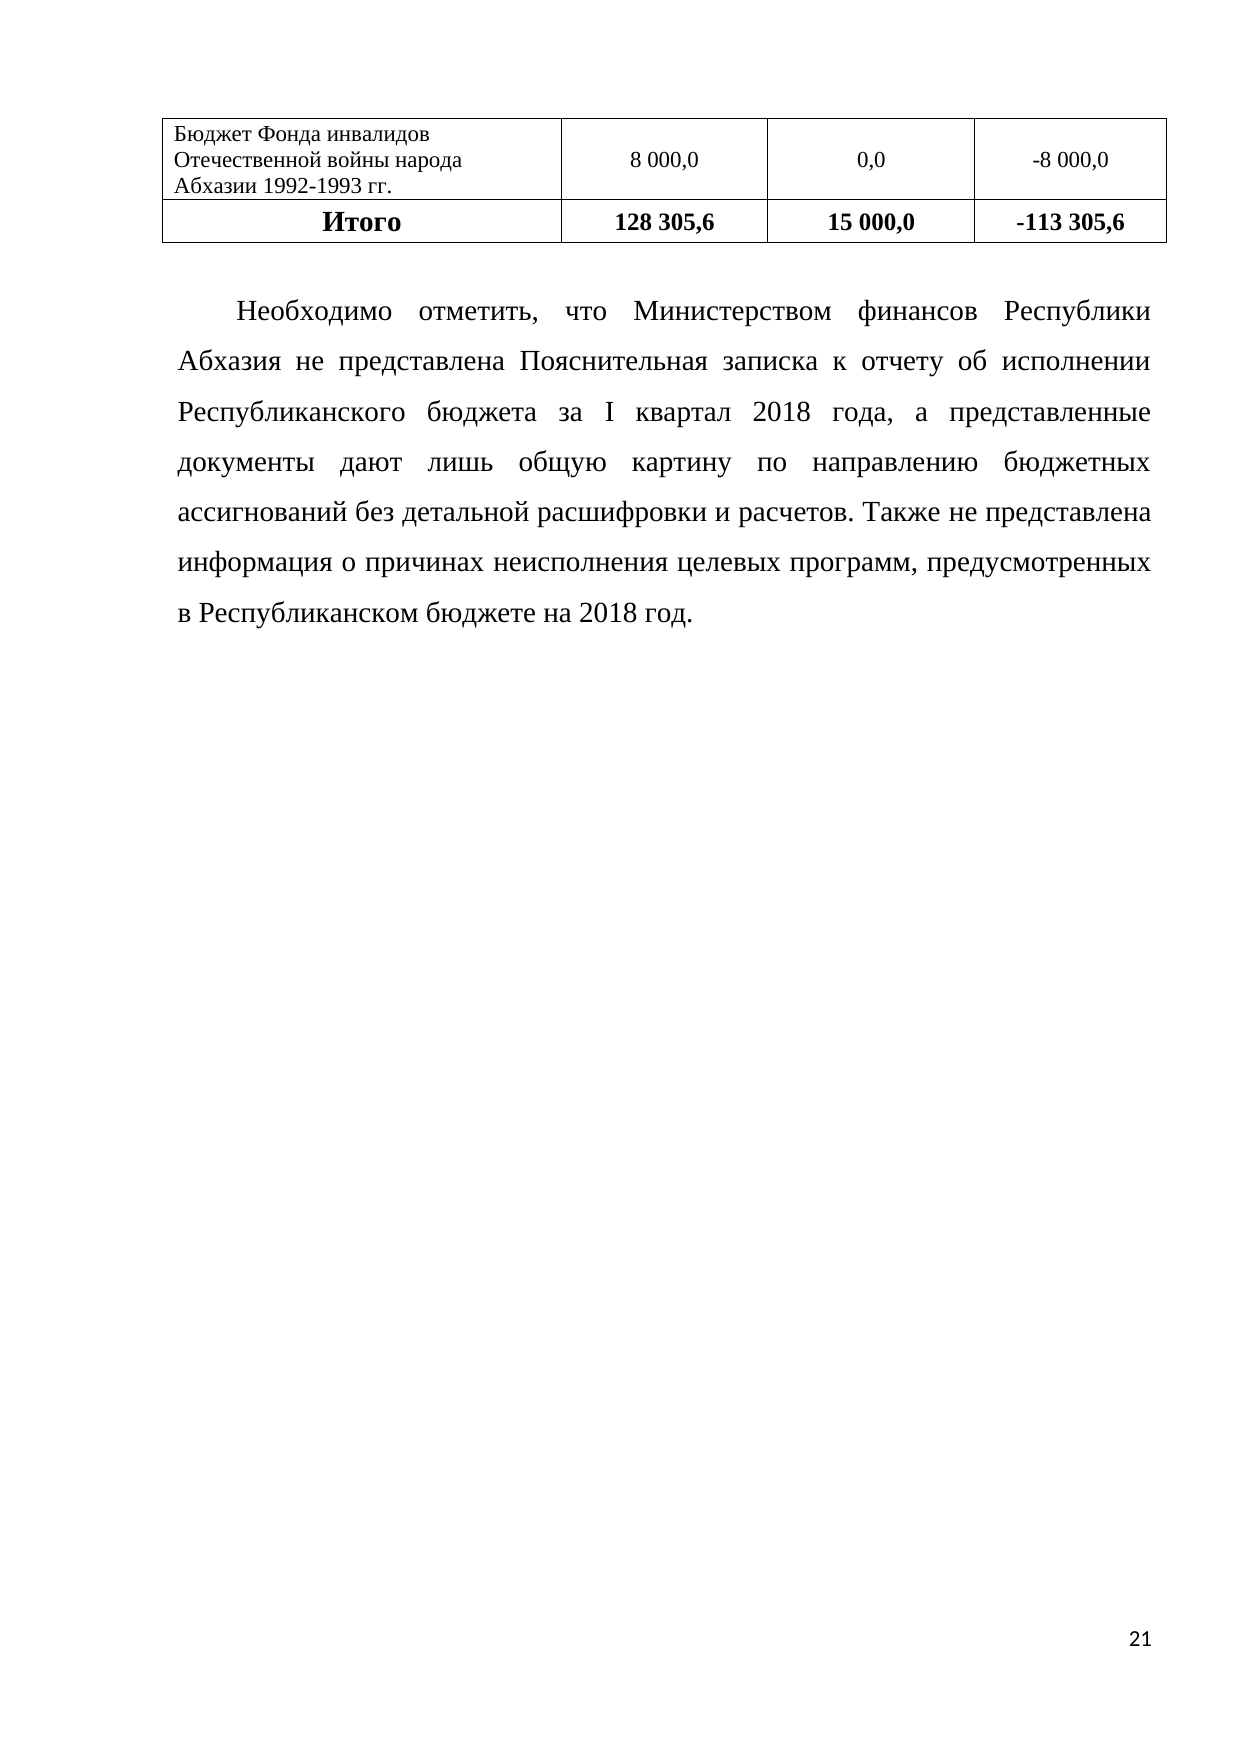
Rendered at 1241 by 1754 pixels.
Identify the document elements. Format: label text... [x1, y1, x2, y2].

table_cell 15 000,0 [768, 200, 974, 242]
table_cell 8 000,0 [562, 119, 767, 199]
table_cell 128 305,6 [562, 200, 767, 242]
table_cell 0,0 [768, 119, 974, 199]
text Необходимо отметить, что Министерством финансов Республики Абхазия не представлена Пояснительная записка к отчету об исполнении Республиканского бюджета за I квартал 2018 года, а представленные документы дают лишь общую картину по направлению бюджетных ассигнований без детальной расшифровки и расчетов. Также не представлена информация о причинах неисполнения целевых программ, предусмотренных в Республиканском бюджете на 2018 год. [177, 293, 1152, 628]
table_cell -113 305,6 [975, 200, 1166, 242]
table_cell Бюджет Фонда инвалидов Отечественной войны народа Абхазии 1992-1993 гг. [163, 119, 561, 199]
table_cell Итого [163, 200, 561, 242]
table_cell -8 000,0 [975, 119, 1166, 199]
